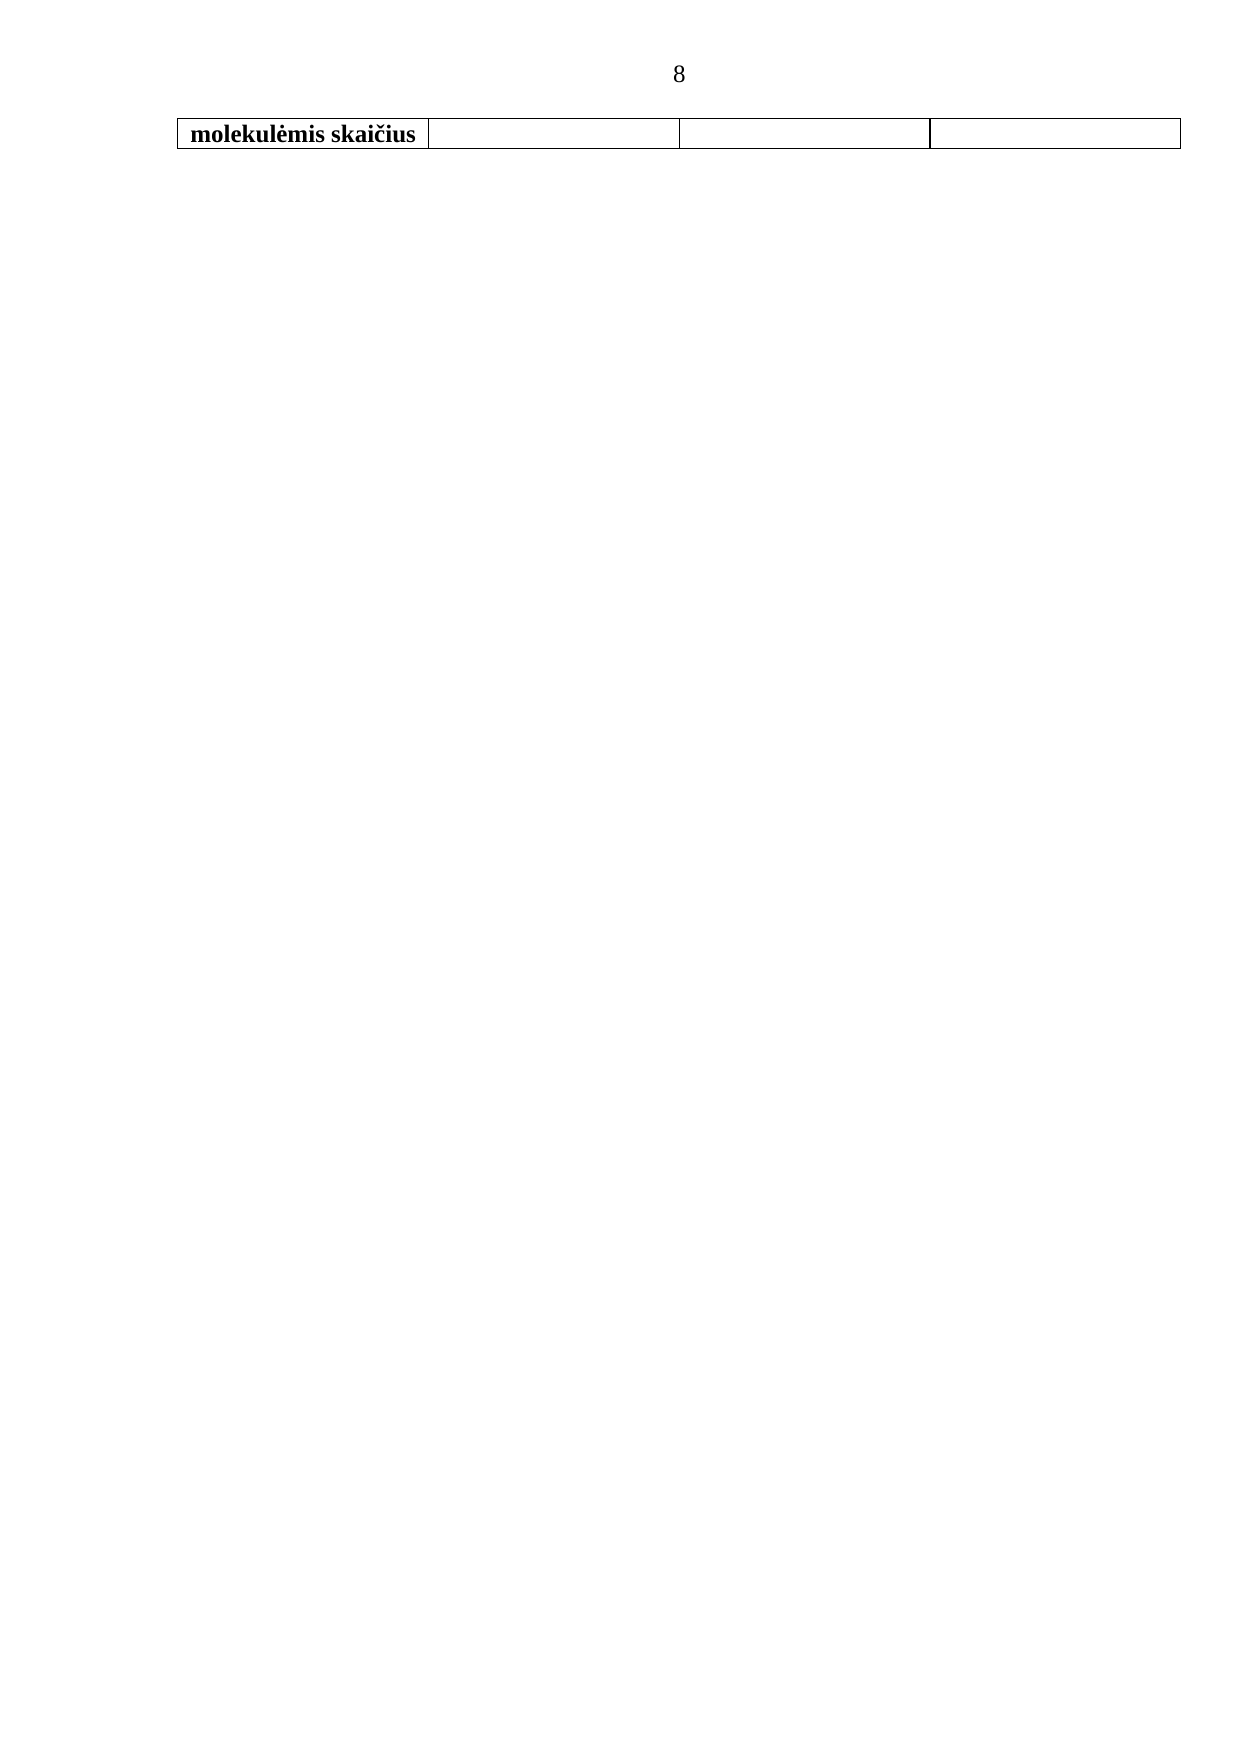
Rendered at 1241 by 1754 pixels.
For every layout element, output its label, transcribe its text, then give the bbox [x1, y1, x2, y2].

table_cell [178, 119, 428, 148]
table_cell 6 [931, 119, 1180, 148]
table_cell 3 [680, 119, 929, 148]
table_cell 0 [429, 119, 679, 148]
